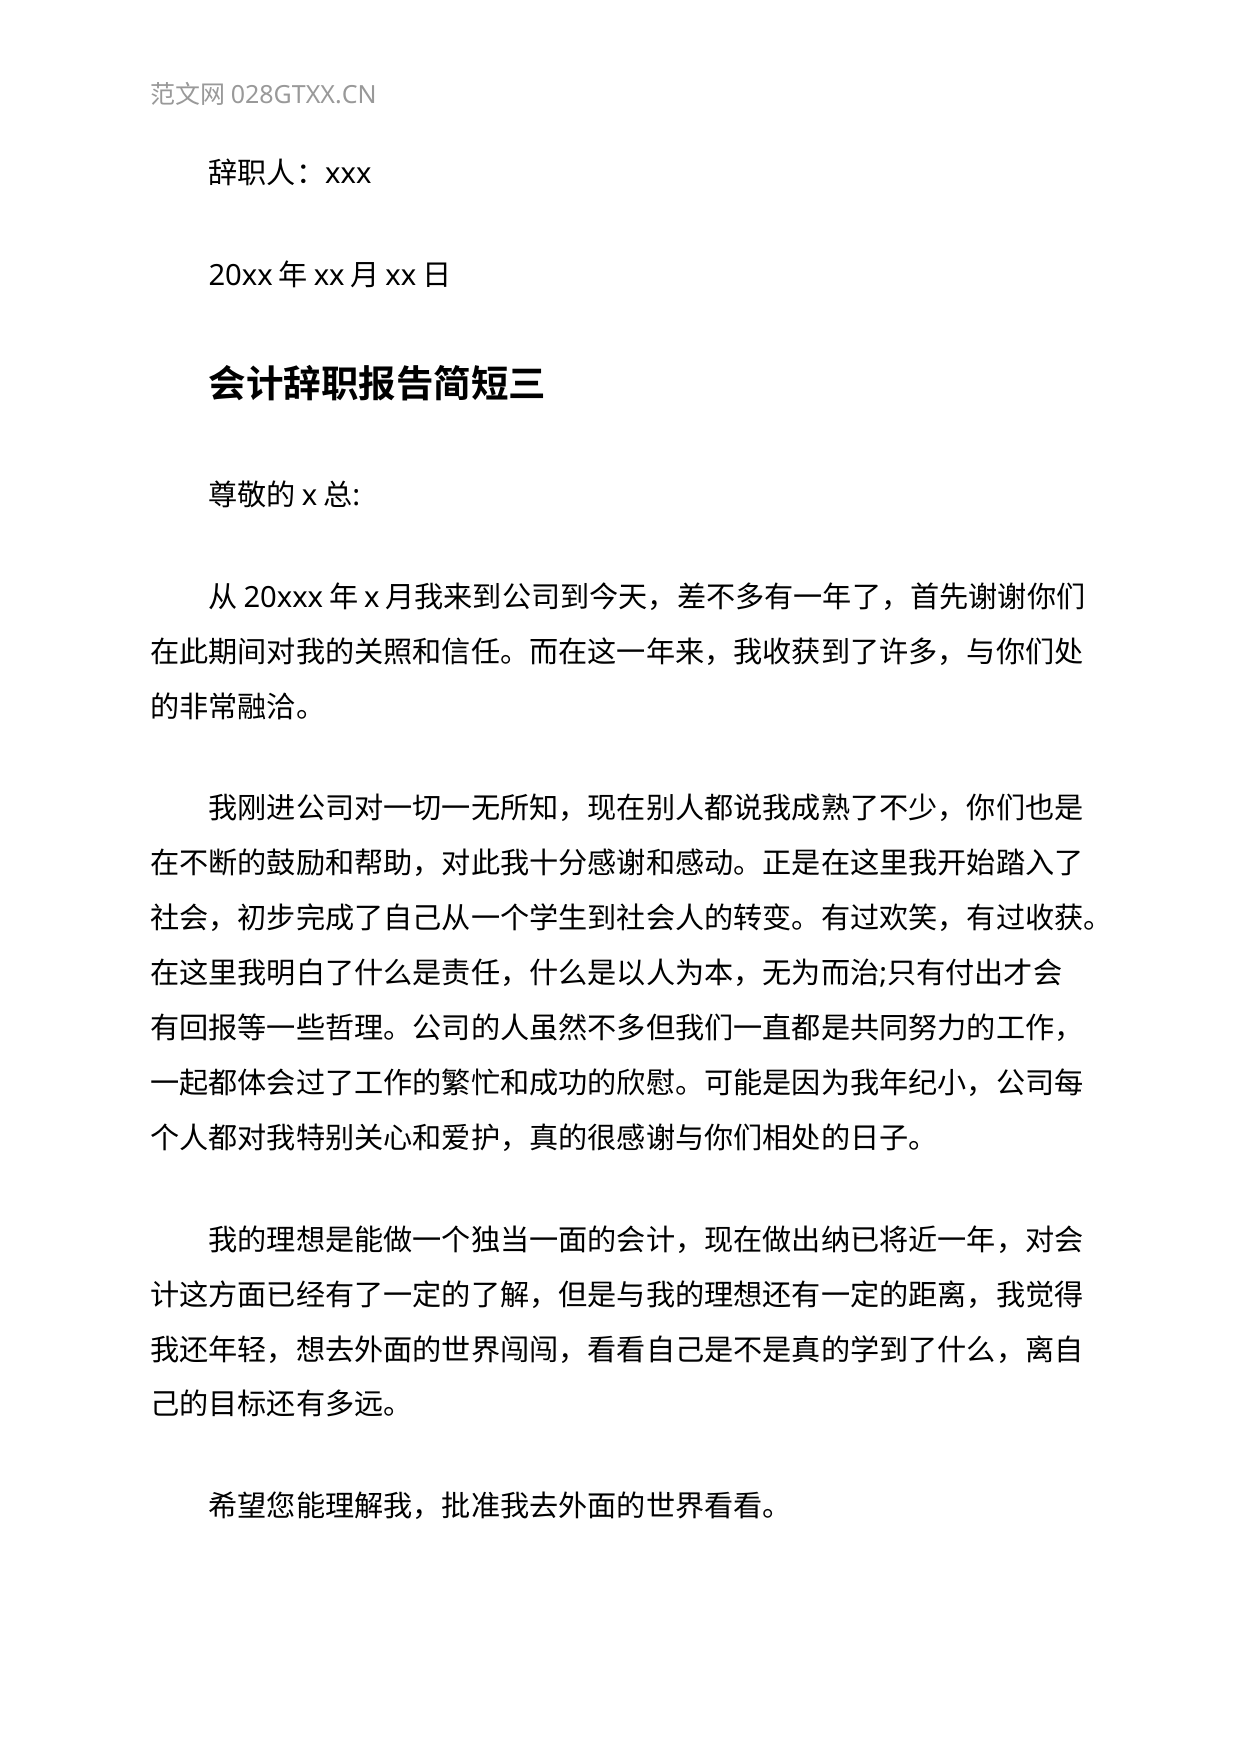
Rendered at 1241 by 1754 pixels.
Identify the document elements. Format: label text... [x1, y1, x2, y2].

text 希望您能理解我，批准我去外面的世界看看。 [150, 1483, 1090, 1525]
text 我的理想是能做一个独当一面的会计，现在做出纳已将近一年，对会计这方面已经有了一定的了解，但是与我的理想还有一定的距离，我觉得我还年轻，想去外面的世界闯闯，看看自己是不是真的学到了什么，离自己的目标还有多远。 [150, 1216, 1090, 1423]
text 尊敬的x总: [150, 471, 1090, 514]
text 辞职人：xxx [150, 150, 1090, 192]
text 我刚进公司对一切一无所知，现在别人都说我成熟了不少，你们也是在不断的鼓励和帮助，对此我十分感谢和感动。正是在这里我开始踏入了社会，初步完成了自己从一个学生到社会人的转变。有过欢笑，有过收获。在这里我明白了什么是责任，什么是以人为本，无为而治;只有付出才会有回报等一些哲理。公司的人虽然不多但我们一直都是共同努力的工作，一起都体会过了工作的繁忙和成功的欣慰。可能是因为我年纪小，公司每个人都对我特别关心和爱护，真的很感谢与你们相处的日子。 [150, 785, 1090, 1157]
text 20xx年xx月xx日 [150, 252, 1090, 294]
text 会计辞职报告简短三 [150, 354, 1090, 408]
text 从20xxx年x月我来到公司到今天，差不多有一年了，首先谢谢你们在此期间对我的关照和信任。而在这一年来，我收获到了许多，与你们处的非常融洽。 [150, 573, 1090, 726]
